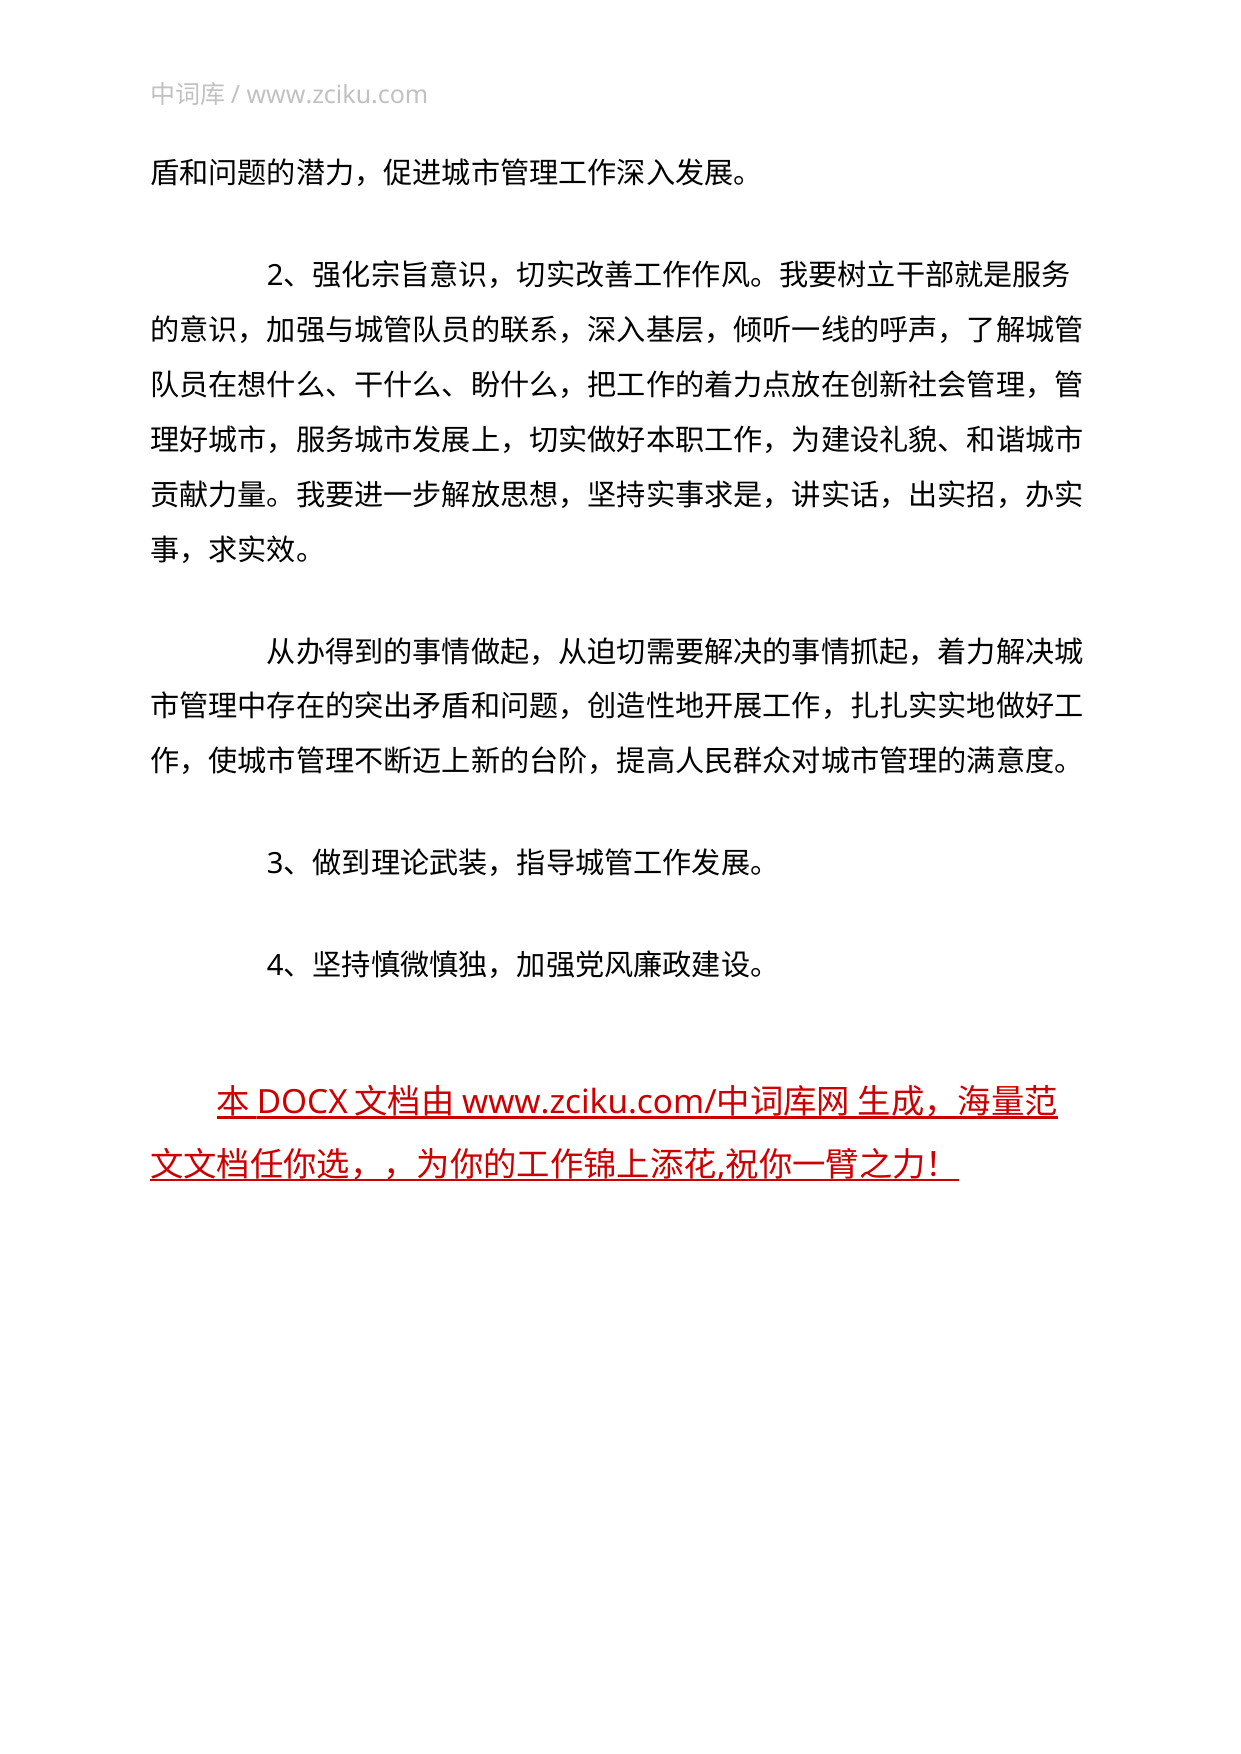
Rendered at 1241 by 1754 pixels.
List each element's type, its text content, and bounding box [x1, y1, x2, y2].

text 4、坚持慎微慎独，加强党风廉政建设。 [150, 942, 1090, 984]
text 本DOCX文档由 www.zciku.com/中词库网 生成，海量范文文档任你选，，为你的工作锦上添花,祝你一臂之力！ [150, 1075, 1090, 1186]
text 3、做到理论武装，指导城管工作发展。 [150, 840, 1090, 882]
text 从办得到的事情做起，从迫切需要解决的事情抓起，着力解决城市管理中存在的突出矛盾和问题，创造性地开展工作，扎扎实实地做好工作，使城市管理不断迈上新的台阶，提高人民群众对城市管理的满意度。 [150, 628, 1090, 780]
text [150, 150, 1090, 192]
text 2、强化宗旨意识，切实改善工作作风。我要树立干部就是服务的意识，加强与城管队员的联系，深入基层，倾听一线的呼声，了解城管队员在想什么、干什么、盼什么，把工作的着力点放在创新社会管理，管理好城市，服务城市发展上，切实做好本职工作，为建设礼貌、和谐城市贡献力量。我要进一步解放思想，坚持实事求是，讲实话，出实招，办实事，求实效。 [150, 252, 1090, 569]
